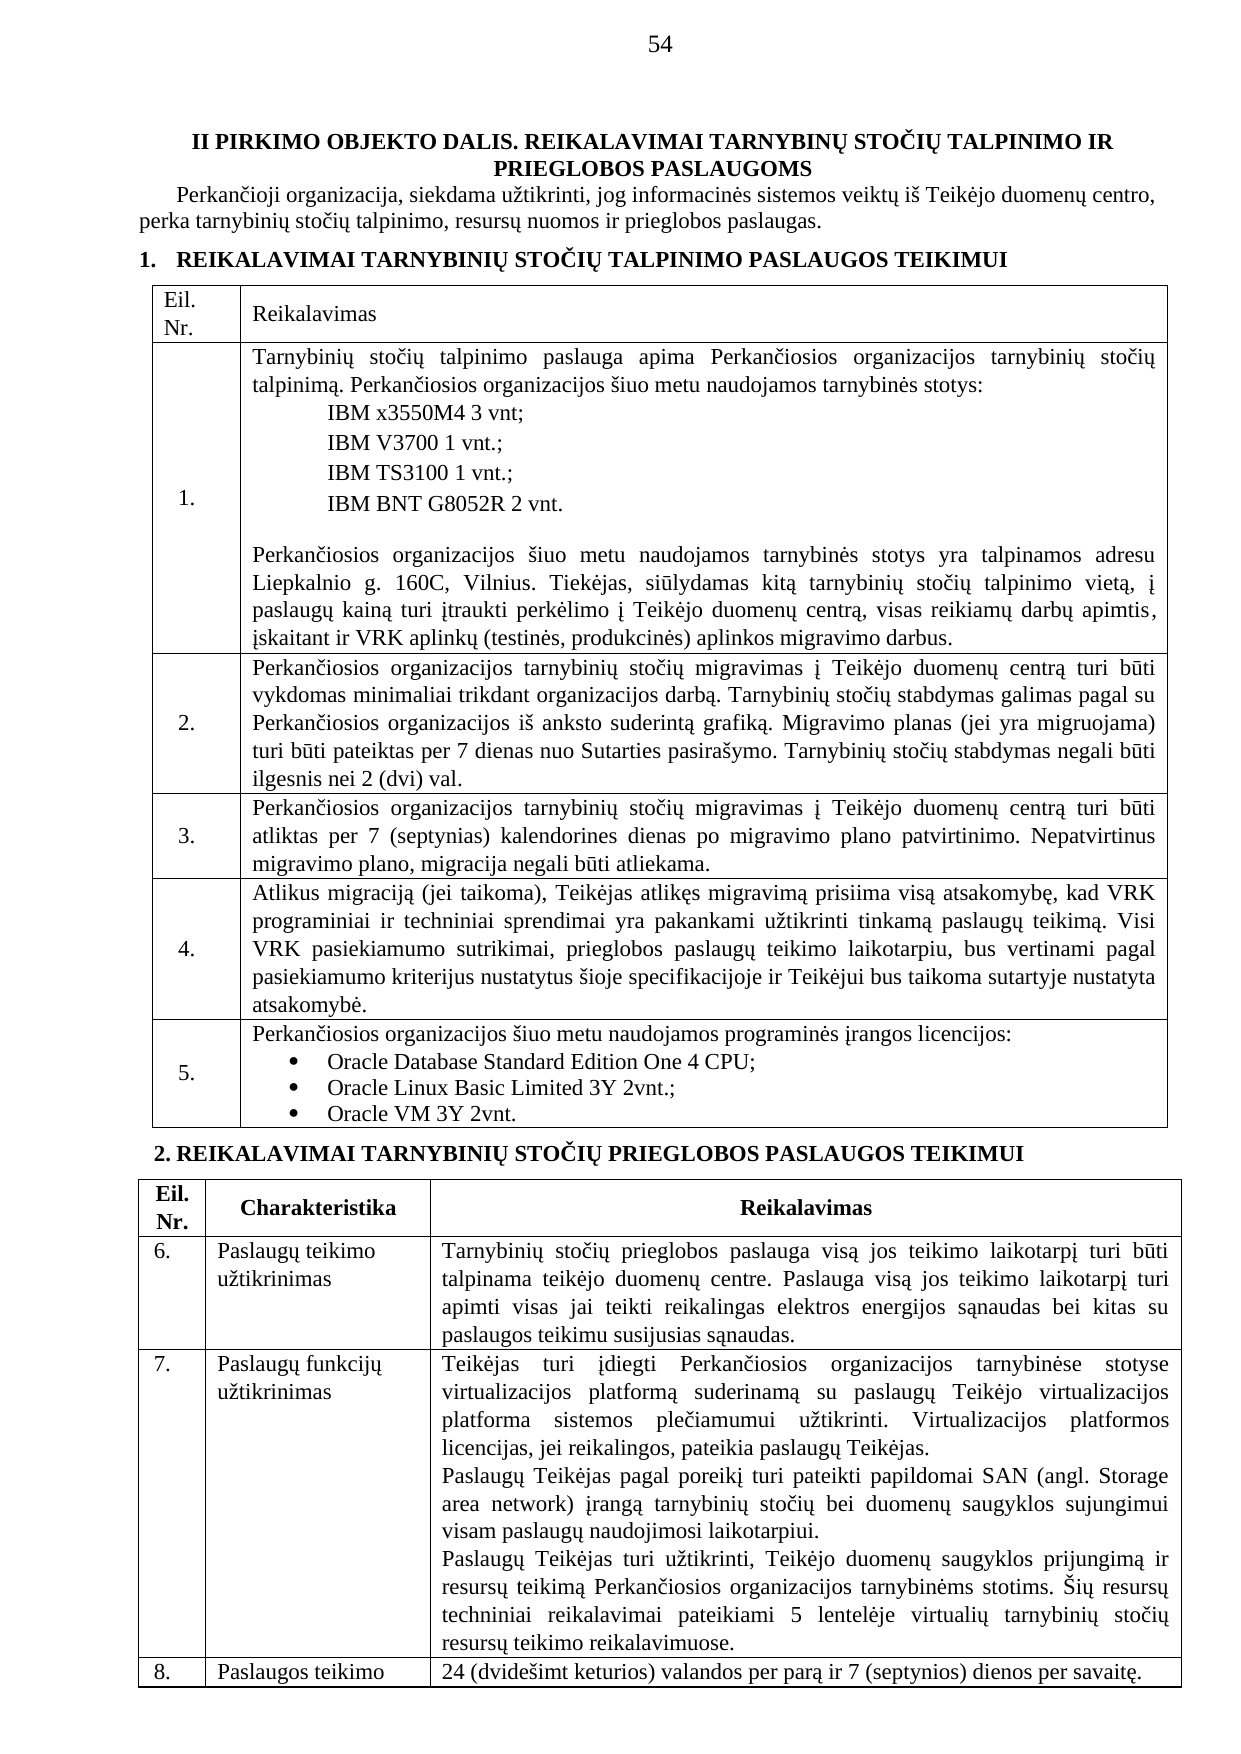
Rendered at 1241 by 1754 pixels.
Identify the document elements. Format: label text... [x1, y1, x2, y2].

table_header Reikalavimas [431, 1180, 1181, 1236]
subtitle II PIRKIMO OBJEKTO DALIS. REIKALAVIMAI TARNYBINŲ STOČIŲ TALPINIMO IR PRIEGLOBOS PASLAUGOMS [124, 128, 1181, 181]
table_cell [153, 1020, 240, 1127]
table_header Charakteristika [206, 1180, 430, 1236]
table_cell Teikėjas turi įdiegti Perkančiosios organizacijos tarnybinėse stotyse virtualizacijos platformą suderinamą su paslaugų Teikėjo virtualizacijos platforma sistemos plečiamumui užtikrinti. Virtualizacijos platformos licencijas, jei reikalingos, pateikia paslaugų Teikėjas. Paslaugų Teikėjas pagal poreikį turi pateikti papildomai SAN (angl. Storage area network) įrangą tarnybinių stočių bei duomenų saugyklos sujungimui visam paslaugų naudojimosi laikotarpiui. Paslaugų Teikėjas turi užtikrinti, Teikėjo duomenų saugyklos prijungimą ir resursų teikimą Perkančiosios organizacijos tarnybinėms stotims. Šių resursų techniniai reikalavimai pateikiami 5 lentelėje virtualių tarnybinių stočių resursų teikimo reikalavimuose. [431, 1350, 1181, 1657]
table_cell Paslaugos teikimo laikas [206, 1658, 430, 1686]
table_header Eil. Nr. [139, 1180, 205, 1236]
table_cell Paslaugų teikimo užtikrinimas [206, 1237, 430, 1349]
table_cell [139, 1658, 205, 1686]
table_cell [153, 794, 240, 878]
table_cell [153, 654, 240, 793]
list REIKALAVIMAI TARNYBINIŲ STOČIŲ PRIEGLOBOS PASLAUGOS TEIKIMUI [154, 1140, 1181, 1167]
table_cell Perkančiosios organizacijos tarnybinių stočių migravimas į Teikėjo duomenų centrą turi būti vykdomas minimaliai trikdant organizacijos darbą. Tarnybinių stočių stabdymas galimas pagal su Perkančiosios organizacijos iš anksto suderintą grafiką. Migravimo planas (jei yra migruojama) turi būti pateiktas per 7 dienas nuo Sutarties pasirašymo. Tarnybinių stočių stabdymas negali būti ilgesnis nei 2 (dvi) val. [241, 654, 1167, 793]
table_cell Tarnybinių stočių talpinimo paslauga apima Perkančiosios organizacijos tarnybinių stočių talpinimą. Perkančiosios organizacijos šiuo metu naudojamos tarnybinės stotys: IBM x3550M4 3 vnt; IBM V3700 1 vnt.; IBM TS3100 1 vnt.; IBM BNT G8052R 2 vnt. Perkančiosios organizacijos šiuo metu naudojamos tarnybinės stotys yra talpinamos adresu Liepkalnio g. 160C, Vilnius. Tiekėjas, siūlydamas kitą tarnybinių stočių talpinimo vietą, į paslaugų kainą turi įtraukti perkėlimo į Teikėjo duomenų centrą, visas reikiamų darbų apimtis, įskaitant ir VRK aplinkų (testinės, produkcinės) aplinkos migravimo darbus. [241, 343, 1167, 652]
table_cell Perkančiosios organizacijos tarnybinių stočių migravimas į Teikėjo duomenų centrą turi būti atliktas per 7 (septynias) kalendorines dienas po migravimo plano patvirtinimo. Nepatvirtinus migravimo plano, migracija negali būti atliekama. [241, 794, 1167, 878]
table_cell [431, 1658, 1181, 1686]
table_cell Tarnybinių stočių prieglobos paslauga visą jos teikimo laikotarpį turi būti talpinama teikėjo duomenų centre. Paslauga visą jos teikimo laikotarpį turi apimti visas jai teikti reikalingas elektros energijos sąnaudas bei kitas su paslaugos teikimu susijusias sąnaudas. [431, 1237, 1181, 1349]
table_cell [153, 879, 240, 1019]
table_header Eil. Nr. [153, 286, 240, 342]
table_header Reikalavimas [241, 286, 1167, 342]
table_cell Perkančiosios organizacijos šiuo metu naudojamos programinės įrangos licencijos: Oracle Database Standard Edition One 4 CPU; Oracle Linux Basic Limited 3Y 2vnt.; Oracle VM 3Y 2vnt. [241, 1020, 1167, 1127]
table_cell Paslaugų funkcijų užtikrinimas [206, 1350, 430, 1657]
table_cell [153, 343, 240, 652]
table_cell [139, 1350, 205, 1657]
table_cell Atlikus migraciją (jei taikoma), Teikėjas atlikęs migravimą prisiima visą atsakomybę, kad VRK programiniai ir techniniai sprendimai yra pakankami užtikrinti tinkamą paslaugų teikimą. Visi VRK pasiekiamumo sutrikimai, prieglobos paslaugų teikimo laikotarpiu, bus vertinami pagal pasiekiamumo kriterijus nustatytus šioje specifikacijoje ir Teikėjui bus taikoma sutartyje nustatyta atsakomybė. [241, 879, 1167, 1019]
table_cell [139, 1237, 205, 1349]
text Perkančioji organizacija, siekdama užtikrinti, jog informacinės sistemos veiktų iš Teikėjo duomenų centro, perka tarnybinių stočių talpinimo, resursų nuomos ir prieglobos paslaugas. [139, 181, 1181, 234]
list REIKALAVIMAI TARNYBINIŲ STOČIŲ TALPINIMO PASLAUGOS TEIKIMUI [139, 246, 1181, 273]
